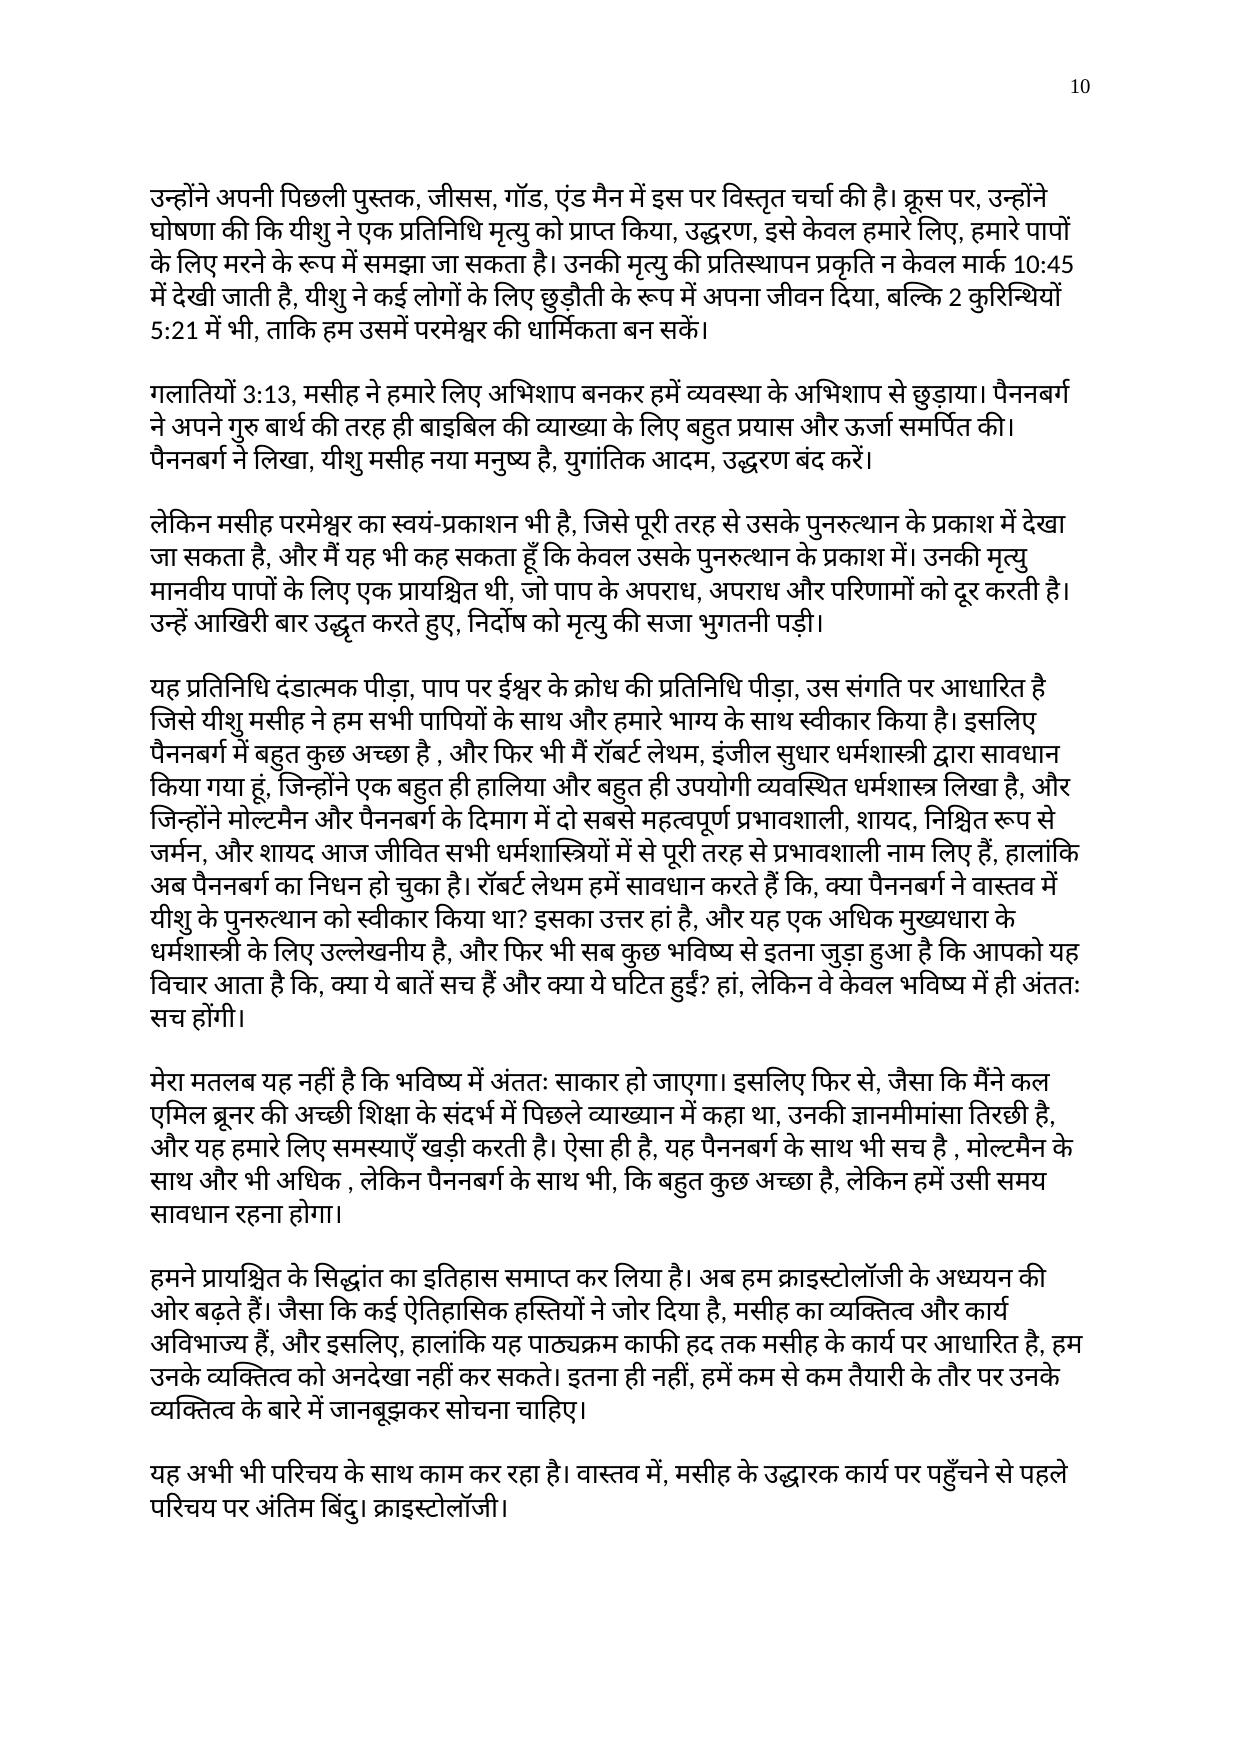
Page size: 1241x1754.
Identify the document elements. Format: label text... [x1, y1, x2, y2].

text लेकिन मसीह परमेश्वर का स्वयं-प्रकाशन भी है, जिसे पूरी तरह से उसके पुनरुत्थान के प्रकाश में देखा जा सकता है, और मैं यह भी कह सकता हूँ कि केवल उसके पुनरुत्थान के प्रकाश में। उनकी मृत्यु मानवीय पापों के लिए एक प्रायश्चित थी, जो पाप के अपराध, अपराध और परिणामों को दूर करती है। उन्हें आखिरी बार उद्धृत करते हुए, निर्दोष को मृत्यु की सजा भुगतनी पड़ी। [150, 508, 1090, 640]
text यह अभी भी परिचय के साथ काम कर रहा है। वास्तव में, मसीह के उद्धारक कार्य पर पहुँचने से पहले परिचय पर अंतिम बिंदु। क्राइस्टोलॉजी। [150, 1458, 1090, 1524]
text गलातियों 3:13, मसीह ने हमारे लिए अभिशाप बनकर हमें व्यवस्था के अभिशाप से छुड़ाया। पैननबर्ग ने अपने गुरु बार्थ की तरह ही बाइबिल की व्याख्या के लिए बहुत प्रयास और ऊर्जा समर्पित की। पैननबर्ग ने लिखा, यीशु मसीह नया मनुष्य है, युगांतिक आदम, उद्धरण बंद करें। [150, 377, 1090, 476]
text मेरा मतलब यह नहीं है कि भविष्य में अंततः साकार हो जाएगा। इसलिए फिर से, जैसा कि मैंने कल एमिल ब्रूनर की अच्छी शिक्षा के संदर्भ में पिछले व्याख्यान में कहा था, उनकी ज्ञानमीमांसा तिरछी है, और यह हमारे लिए समस्याएँ खड़ी करती है। ऐसा ही है, यह पैननबर्ग के साथ भी सच है , मोल्टमैन के साथ और भी अधिक , लेकिन पैननबर्ग के साथ भी, कि बहुत कुछ अच्छा है, लेकिन हमें उसी समय सावधान रहना होगा। [150, 1065, 1090, 1230]
text उन्होंने अपनी पिछली पुस्तक, जीसस, गॉड, एंड मैन में इस पर विस्तृत चर्चा की है। क्रूस पर, उन्होंने घोषणा की कि यीशु ने एक प्रतिनिधि मृत्यु को प्राप्त किया, उद्धरण, इसे केवल हमारे लिए, हमारे पापों के लिए मरने के रूप में समझा जा सकता है। उनकी मृत्यु की प्रतिस्थापन प्रकृति न केवल मार्क 10:45 में देखी जाती है, यीशु ने कई लोगों के लिए छुड़ौती के रूप में अपना जीवन दिया, बल्कि 2 कुरिन्थियों 5:21 में भी, ताकि हम उसमें परमेश्वर की धार्मिकता बन सकें। [150, 181, 1090, 346]
text हमने प्रायश्चित के सिद्धांत का इतिहास समाप्त कर लिया है। अब हम क्राइस्टोलॉजी के अध्ययन की ओर बढ़ते हैं। जैसा कि कई ऐतिहासिक हस्तियों ने जोर दिया है, मसीह का व्यक्तित्व और कार्य अविभाज्य हैं, और इसलिए, हालांकि यह पाठ्यक्रम काफी हद तक मसीह के कार्य पर आधारित है, हम उनके व्यक्तित्व को अनदेखा नहीं कर सकते। इतना ही नहीं, हमें कम से कम तैयारी के तौर पर उनके व्यक्तित्व के बारे में जानबूझकर सोचना चाहिए। [150, 1261, 1090, 1427]
text यह प्रतिनिधि दंडात्मक पीड़ा, पाप पर ईश्वर के क्रोध की प्रतिनिधि पीड़ा, उस संगति पर आधारित है जिसे यीशु मसीह ने हम सभी पापियों के साथ और हमारे भाग्य के साथ स्वीकार किया है। इसलिए पैननबर्ग में बहुत कुछ अच्छा है , और फिर भी मैं रॉबर्ट लेथम, इंजील सुधार धर्मशास्त्री द्वारा सावधान किया गया हूं, जिन्होंने एक बहुत ही हालिया और बहुत ही उपयोगी व्यवस्थित धर्मशास्त्र लिखा है, और जिन्होंने मोल्टमैन और पैननबर्ग के दिमाग में दो सबसे महत्वपूर्ण प्रभावशाली, शायद, निश्चित रूप से जर्मन, और शायद आज जीवित सभी धर्मशास्त्रियों में से पूरी तरह से प्रभावशाली नाम लिए हैं, हालांकि अब पैननबर्ग का निधन हो चुका है। रॉबर्ट लेथम हमें सावधान करते हैं कि, क्या पैननबर्ग ने वास्तव में यीशु के पुनरुत्थान को स्वीकार किया था? इसका उत्तर हां है, और यह एक अधिक मुख्यधारा के धर्मशास्त्री के लिए उल्लेखनीय है, और फिर भी सब कुछ भविष्य से इतना जुड़ा हुआ है कि आपको यह विचार आता है कि, क्या ये बातें सच हैं और क्या ये घटित हुईं? हां, लेकिन वे केवल भविष्य में ही अंततः सच होंगी। [150, 671, 1090, 1034]
